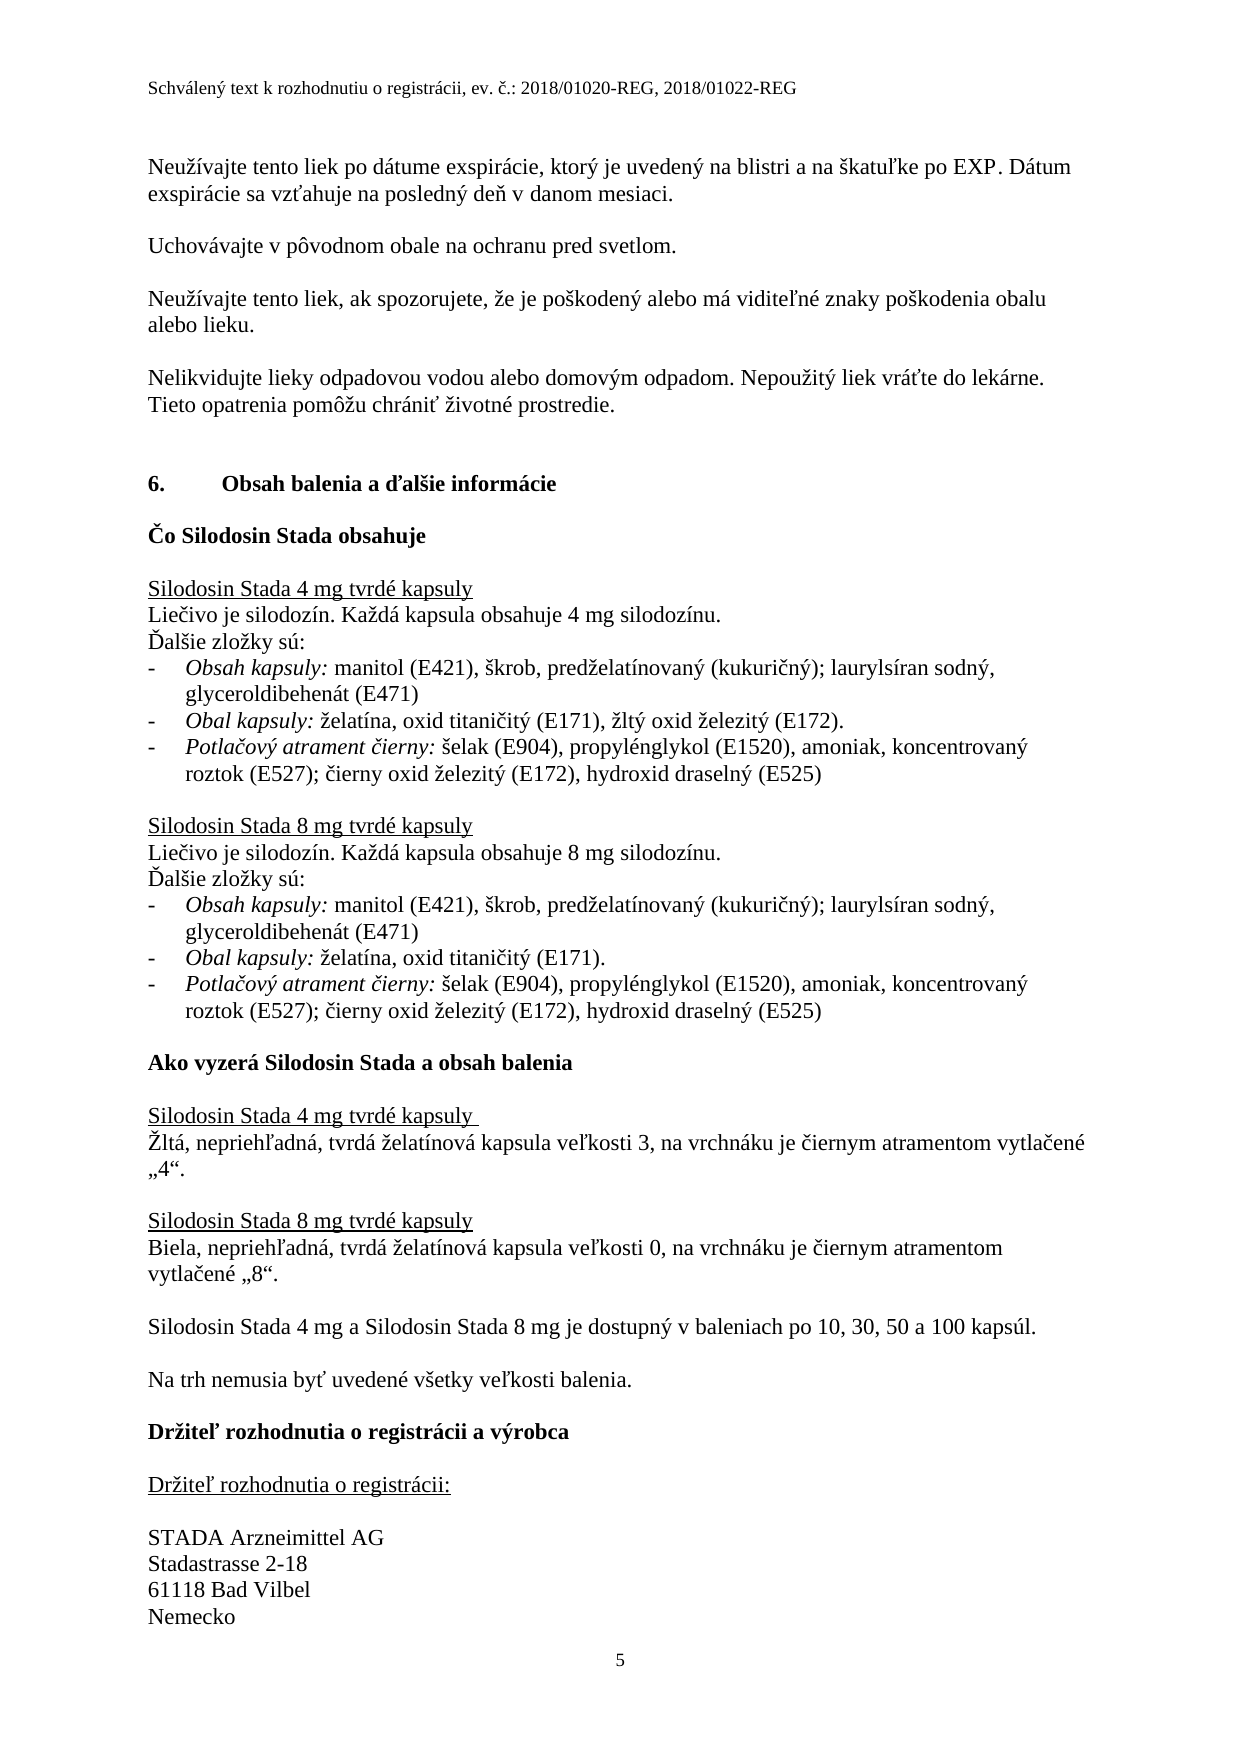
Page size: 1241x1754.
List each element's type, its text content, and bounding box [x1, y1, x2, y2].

text Silodosin Stada 4 mg tvrdé kapsuly [148, 575, 1092, 601]
text Žltá, nepriehľadná, tvrdá želatínová kapsula veľkosti 3, na vrchnáku je čiernym atramentom vytlačené „4“. [148, 1128, 1092, 1181]
text Silodosin Stada 4 mg a Silodosin Stada 8 mg je dostupný v baleniach po 10, 30, 50 a 100 kapsúl. [148, 1313, 1092, 1339]
text Stadastrasse 2-18 [148, 1550, 1092, 1577]
list 6. Obsah balenia a ďalšie informácie [148, 470, 1093, 496]
list Čo Silodosin Stada obsahuje [148, 522, 1093, 549]
text Liečivo je silodozín. Každá kapsula obsahuje 4 mg silodozínu. [148, 601, 1092, 628]
text Uchovávajte v pôvodnom obale na ochranu pred svetlom. [148, 232, 1092, 259]
text Silodosin Stada 8 mg tvrdé kapsuly [148, 1208, 1092, 1234]
text Biela, nepriehľadná, tvrdá želatínová kapsula veľkosti 0, na vrchnáku je čiernym atramentom vytlačené „8“. [148, 1234, 1092, 1287]
text Neužívajte tento liek, ak spozorujete, že je poškodený alebo má viditeľné znaky poškodenia obalu alebo lieku. [148, 285, 1092, 338]
text Nemecko [148, 1603, 1092, 1629]
list Potlačový atrament čierny: šelak (E904), propylénglykol (E1520), amoniak, koncentrovaný roztok (E527); čierny oxid železitý (E172), hydroxid draselný (E525) [148, 733, 1092, 786]
list Obal kapsuly: želatína, oxid titaničitý (E171), žltý oxid železitý (E172). [148, 707, 1092, 733]
list Držiteľ rozhodnutia o registrácii a výrobca [148, 1418, 1093, 1445]
list Nelikvidujte lieky odpadovou vodou alebo domovým odpadom. Nepoužitý liek vráťte do lekárne. Tieto opatrenia pomôžu chrániť životné prostredie. [148, 364, 1093, 417]
list Neužívajte tento liek po dátume exspirácie, ktorý je uvedený na blistri a na škatuľke po EXP. Dátum exspirácie sa vzťahuje na posledný deň v danom mesiaci. [148, 153, 1092, 206]
text Silodosin Stada 4 mg tvrdé kapsuly [148, 1102, 1092, 1128]
text STADA Arzneimittel AG [148, 1524, 1092, 1550]
list Potlačový atrament čierny: šelak (E904), propylénglykol (E1520), amoniak, koncentrovaný roztok (E527); čierny oxid železitý (E172), hydroxid draselný (E525) [148, 970, 1092, 1023]
list Obal kapsuly: želatína, oxid titaničitý (E171). [148, 944, 1092, 970]
text 61118 Bad Vilbel [148, 1577, 1092, 1603]
list Obsah kapsuly: manitol (E421), škrob, predželatínovaný (kukuričný); laurylsíran sodný, glyceroldibehenát (E471) [148, 891, 1092, 944]
text Liečivo je silodozín. Každá kapsula obsahuje 8 mg silodozínu. [148, 839, 1092, 865]
text Držiteľ rozhodnutia o registrácii: [148, 1471, 1093, 1497]
list Obsah kapsuly: manitol (E421), škrob, predželatínovaný (kukuričný); laurylsíran sodný, glyceroldibehenát (E471) [148, 654, 1092, 707]
list Ako vyzerá Silodosin Stada a obsah balenia [148, 1049, 1093, 1076]
list Ďalšie zložky sú: [148, 628, 1093, 654]
text Na trh nemusia byť uvedené všetky veľkosti balenia. [148, 1366, 1092, 1392]
list Ďalšie zložky sú: [148, 865, 1093, 891]
text Silodosin Stada 8 mg tvrdé kapsuly [148, 812, 1092, 839]
